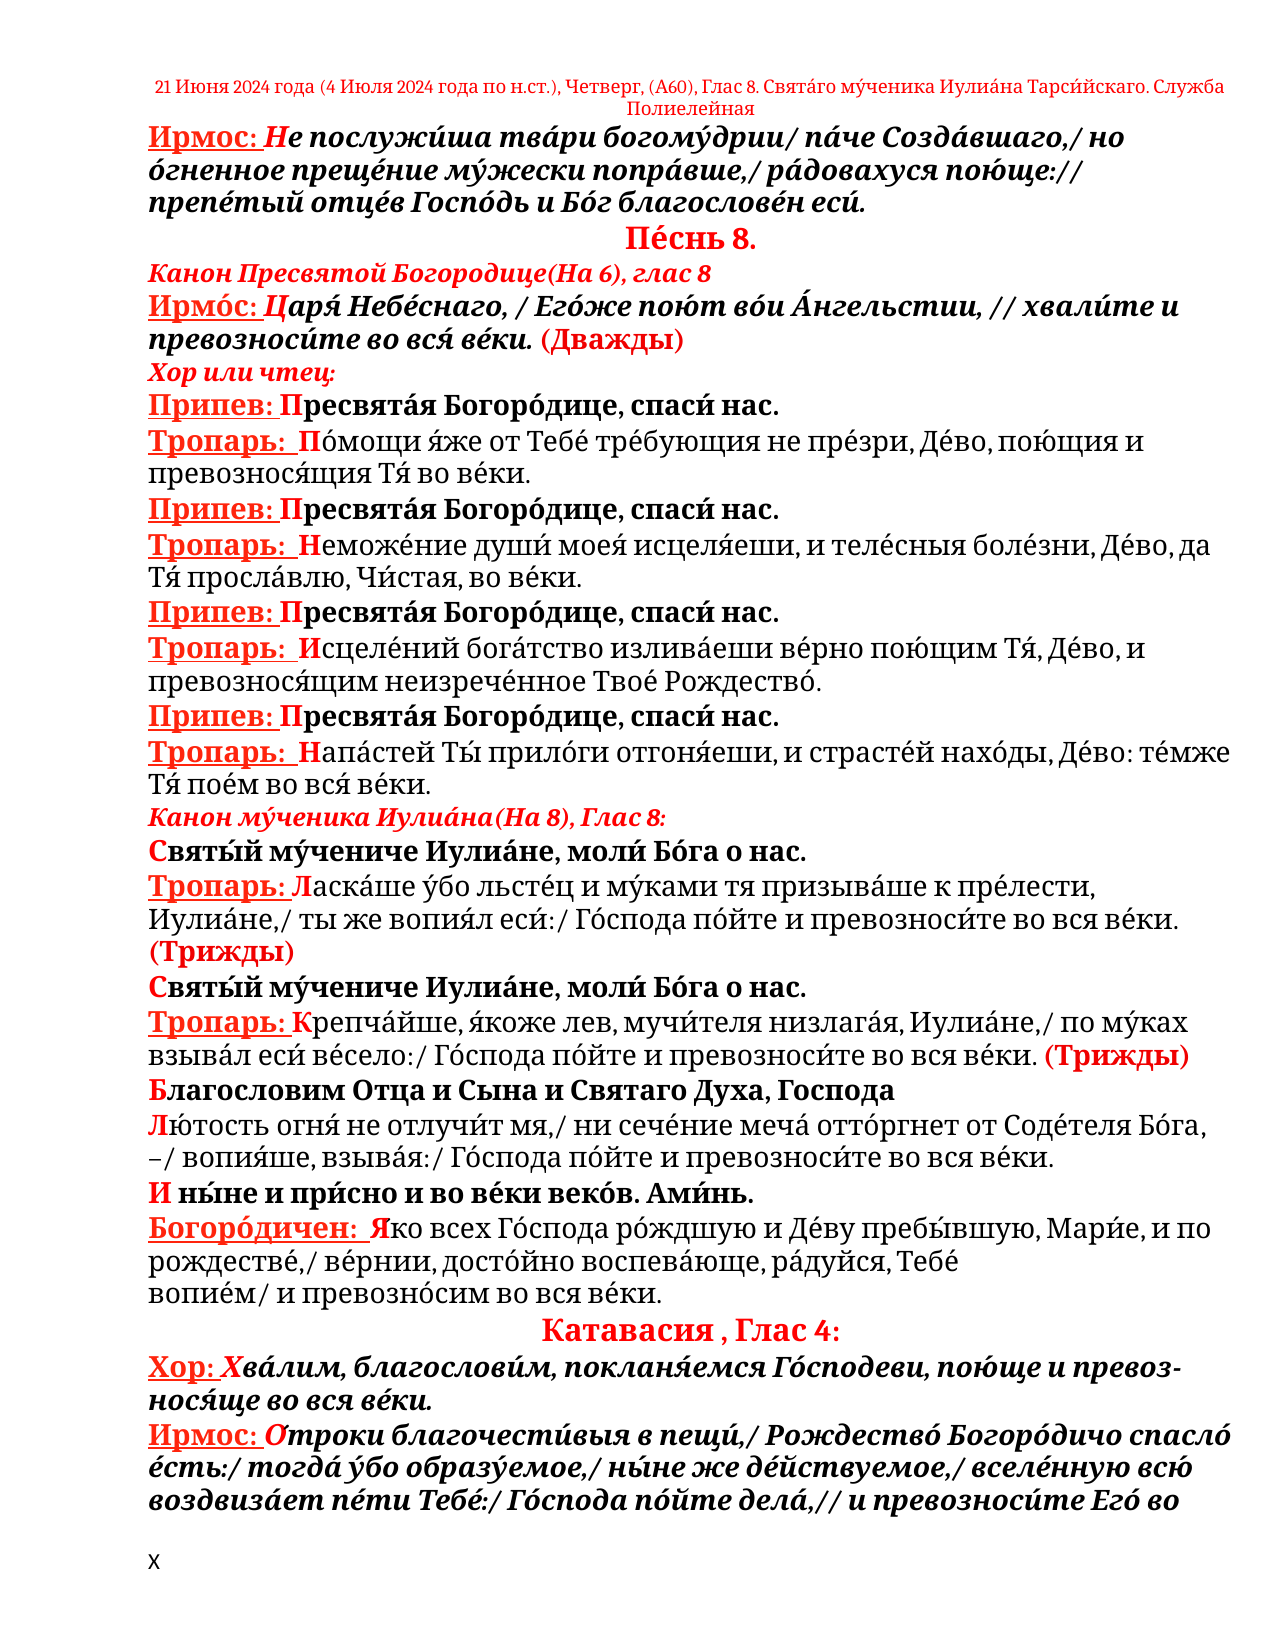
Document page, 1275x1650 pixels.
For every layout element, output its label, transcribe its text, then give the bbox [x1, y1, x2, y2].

text Припев: Пресвята́я Богоро́дице, спаси́ нас. [148, 1105, 1233, 1138]
text Сла́ва Отцу́ и Сы́ну и Свято́му Ду́ху. [148, 560, 1233, 594]
text Глаго́лу мучи́теля не повину́вся, не послужи́л еси́, непобеди́ме, тва́ри,/ но еди́ному Бо́гу Жи́ву вопия́л еси́:/ благослове́н еси́, Го́споди Бо́же, во ве́ки. [148, 596, 1233, 661]
text Тропарь: Напа́стей Ты́ прило́ги отгоня́еши, и страсте́й нахо́ды, Де́во: те́мже Тя́ пое́м во вся́ ве́ки. [148, 1451, 1233, 1517]
text Пе́снь 8. [148, 937, 1233, 973]
text Тропарь: Исцеле́ний бога́тство излива́еши ве́рно пою́щим Тя́, Де́во, и превознося́щим неизрече́нное Твое́ Рождество́. [148, 1348, 1233, 1414]
text Канон му́ченика Иулиа́на(На 8), Глас 8: [148, 257, 1233, 286]
text Катавасия , Глас 4: [148, 799, 1233, 835]
text Тропарь: Ми́ро благово́нно иска́пает хва́льная и сла́вная твоя́ па́мять,/ во́ине Христо́в, пою́щим непреста́нно:/ благослове́н еси́, Го́споди Бо́же, во ве́ки. (Трижды) [148, 324, 1233, 422]
text Тропарь: Неизглаго́ланная сла́ва венчава́ет и́же к хвале́ твое́й собра́нныя,/ во́ине Христо́в, пою́щия непреста́нно:/ благослове́н еси́, Го́споди Бо́же, во ве́ки. (Трижды) [148, 460, 1233, 558]
text Тропарь: Теле́сныя сла́бости и душе́вныя неду́ги, Богороди́тельнице, любо́вию приступа́ющих к кро́ву Твоему́, Де́во, исцели́ти сподо́би, Спа́са Христа́ на́м ро́ждшая. [148, 157, 1233, 255]
text Богоро́дичен: Разреша́я Е́вину кля́тву, в Пренепоро́чную всели́ся Де́ву,/ благослове́ния исто́чник прозяба́я вопию́щим:/ благослове́н, Влады́чице, Плод Твоего́ чре́ва. [148, 698, 1233, 797]
text Припев: Пресвята́я Богоро́дице, спаси́ нас. [148, 1312, 1233, 1346]
text Припев: Пресвята́я Богоро́дице, спаси́ нас. [148, 1208, 1233, 1242]
text Канон Пресвятой Богородице(На 6), глас 8 [148, 975, 1233, 1004]
text Тропарь: Неможе́ние души́ моея́ исцеля́еши, и теле́сныя боле́зни, Де́во, да Тя́ просла́влю, Чи́стая, во ве́ки. [148, 1244, 1233, 1310]
text Припев: Пресвята́я Богоро́дице, спаси́ нас. [148, 121, 1233, 155]
text Хор или чтец: [148, 1074, 1233, 1103]
text Ирмо́с: Царя́ Небе́снаго, / Его́же пою́т во́и А́нгельстии, // хвали́те и превозноси́те во вся́ ве́ки. (Дважды) [148, 1006, 1233, 1072]
text Тропарь: По́мощи я́же от Тебе́ тре́бующия не пре́зри, Де́во, пою́щия и превознося́щия Тя́ во ве́ки. [148, 1141, 1233, 1206]
text Святы́й му́чениче Иулиа́не, моли́ Бо́га о нас. [148, 424, 1233, 458]
text Святы́й му́чениче Иулиа́не, моли́ Бо́га о нас. [148, 288, 1233, 322]
text Припев: Пресвята́я Богоро́дице, спаси́ нас. [148, 1416, 1233, 1449]
text Ирмос: Не послужи́ша тва́ри богому́дрии/ па́че Созда́вшаго,/ но о́гненное преще́ние му́жески попра́вше,/ ра́довахуся пою́ще:// препе́тый отце́в Госпо́дь и Бо́г благослове́н еси́. [148, 837, 1233, 935]
text И ны́не и при́сно и во ве́ки веко́в. Ами́нь. [148, 663, 1233, 696]
